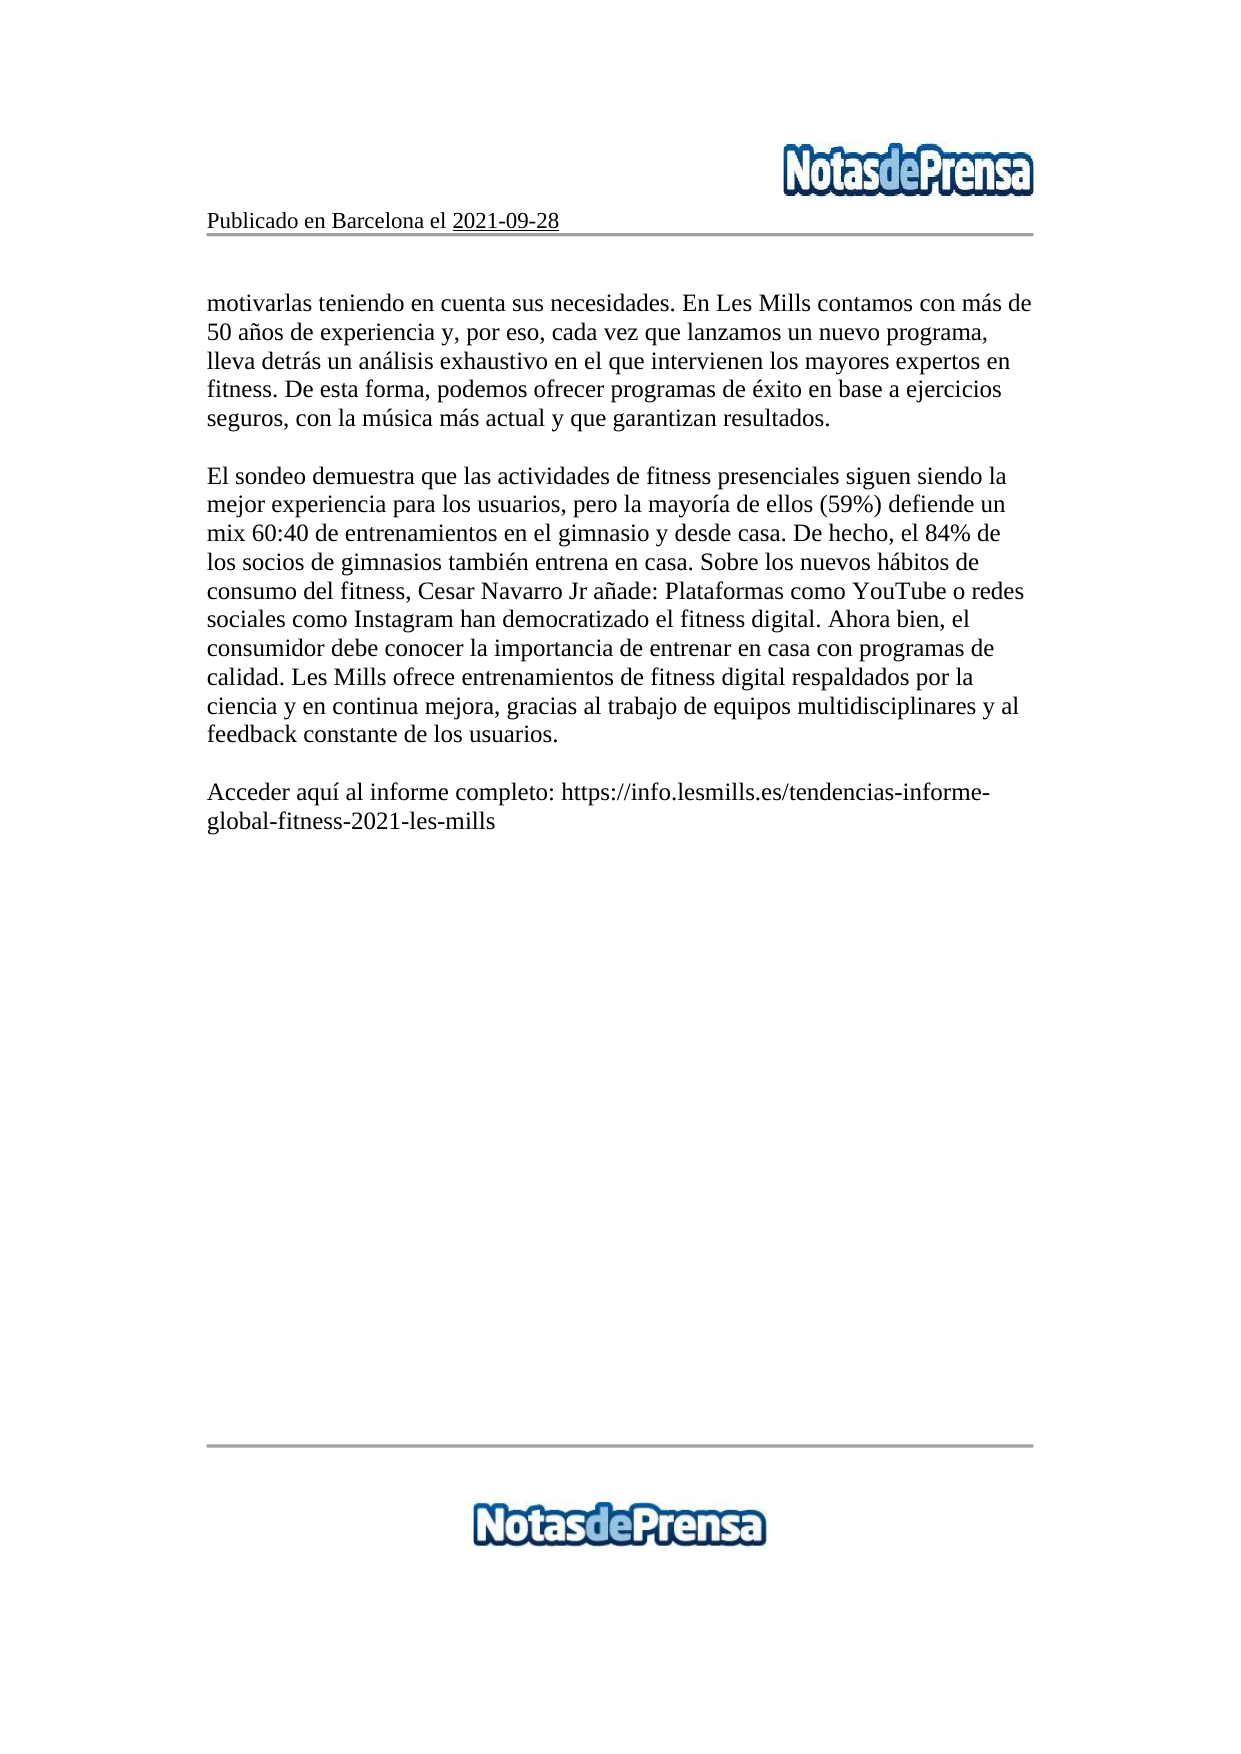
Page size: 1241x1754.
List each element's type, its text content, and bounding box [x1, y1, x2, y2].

picture [473, 1501, 767, 1548]
picture [783, 142, 1034, 199]
